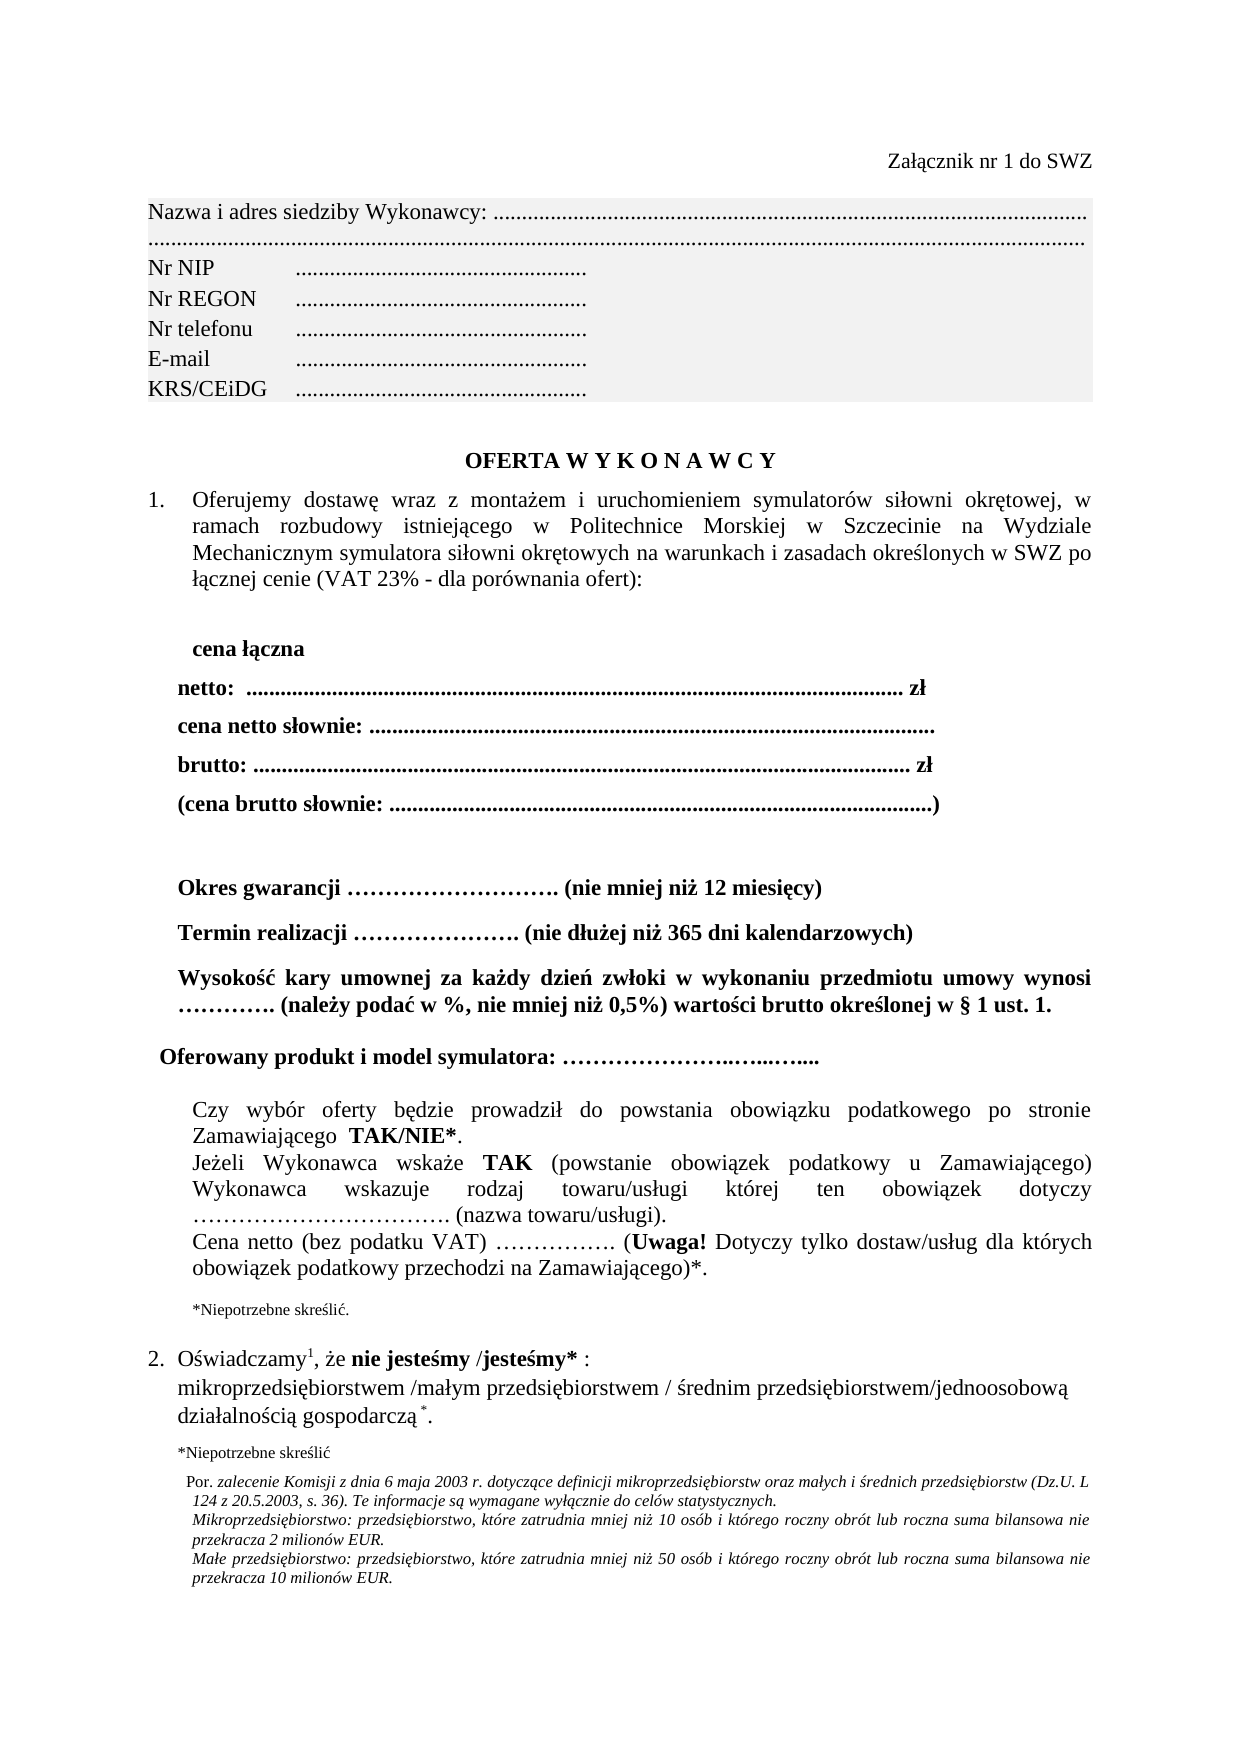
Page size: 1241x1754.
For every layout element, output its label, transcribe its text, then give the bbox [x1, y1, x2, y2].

text brutto: ................................................................................................................... zł [177, 751, 1093, 778]
text *Niepotrzebne skreślić [177, 1443, 1093, 1462]
text Por. zalecenie Komisji z dnia 6 maja 2003 r. dotyczące definicji mikroprzedsiębiorstw oraz małych i średnich przedsiębiorstw (Dz.U. L 124 z 20.5.2003, s. 36). Te informacje są wymagane wyłącznie do celów statystycznych. [177, 1472, 1093, 1510]
text Nazwa i adres siedziby Wykonawcy: ........................................................................................................ [148, 198, 1093, 224]
text netto: ................................................................................................................... zł [177, 673, 1093, 700]
text OFERTA W Y K O N A W C Y [148, 447, 1093, 473]
text Mikroprzedsiębiorstwo: przedsiębiorstwo, które zatrudnia mniej niż 10 osób i którego roczny obrót lub roczna suma bilansowa nie przekracza 2 milionów EUR. [192, 1510, 1093, 1548]
text E-mail ................................................... [148, 345, 1093, 371]
text Okres gwarancji ………………………. (nie mniej niż 12 miesięcy) [177, 874, 1093, 900]
text Nr telefonu ................................................... [148, 315, 1093, 341]
text Czy wybór oferty będzie prowadził do powstania obowiązku podatkowego po stronie Zamawiającego TAK/NIE*. [192, 1096, 1093, 1149]
text Termin realizacji …………………. (nie dłużej niż 365 dni kalendarzowych) [177, 919, 1093, 946]
text .................................................................................................................................................................... [148, 224, 1093, 251]
text Nr NIP ................................................... [148, 254, 1093, 281]
list Oświadczamy1, że nie jesteśmy /jesteśmy* : mikroprzedsiębiorstwem /małym przedsiębiorstwem / średnim przedsiębiorstwem/jednoosobową działalnością gospodarczą *. [148, 1345, 1093, 1428]
text cena netto słownie: ................................................................................................... [177, 712, 1093, 739]
text (cena brutto słownie: ...............................................................................................) [177, 790, 1093, 816]
text Jeżeli Wykonawca wskaże TAK (powstanie obowiązek podatkowy u Zamawiającego) Wykonawca wskazuje rodzaj towaru/usługi której ten obowiązek dotyczy ……………………………. (nazwa towaru/usługi). [192, 1149, 1093, 1228]
text *Niepotrzebne skreślić. [192, 1300, 1093, 1319]
text KRS/CEiDG ................................................... [148, 375, 1093, 402]
text Małe przedsiębiorstwo: przedsiębiorstwo, które zatrudnia mniej niż 50 osób i którego roczny obrót lub roczna suma bilansowa nie przekracza 10 milionów EUR. [192, 1548, 1093, 1587]
text Wysokość kary umownej za każdy dzień zwłoki w wykonaniu przedmiotu umowy wynosi …………. (należy podać w %, nie mniej niż 0,5%) wartości brutto określonej w § 1 ust. 1. [177, 964, 1093, 1017]
text Cena netto (bez podatku VAT) ……………. (Uwaga! Dotyczy tylko dostaw/usług dla których obowiązek podatkowy przechodzi na Zamawiającego)*. [192, 1228, 1093, 1281]
text Nr REGON ................................................... [148, 284, 1093, 311]
text cena łączna [192, 635, 1093, 661]
text Oferowany produkt i model symulatora: …………………..…...….... [148, 1043, 1093, 1070]
list Oferujemy dostawę wraz z montażem i uruchomieniem symulatorów siłowni okrętowej, w ramach rozbudowy istniejącego w Politechnice Morskiej w Szczecinie na Wydziale Mechanicznym symulatora siłowni okrętowych na warunkach i zasadach określonych w SWZ po łącznej cenie (VAT 23% - dla porównania ofert): [148, 486, 1093, 591]
text Załącznik nr 1 do SWZ [148, 148, 1093, 173]
